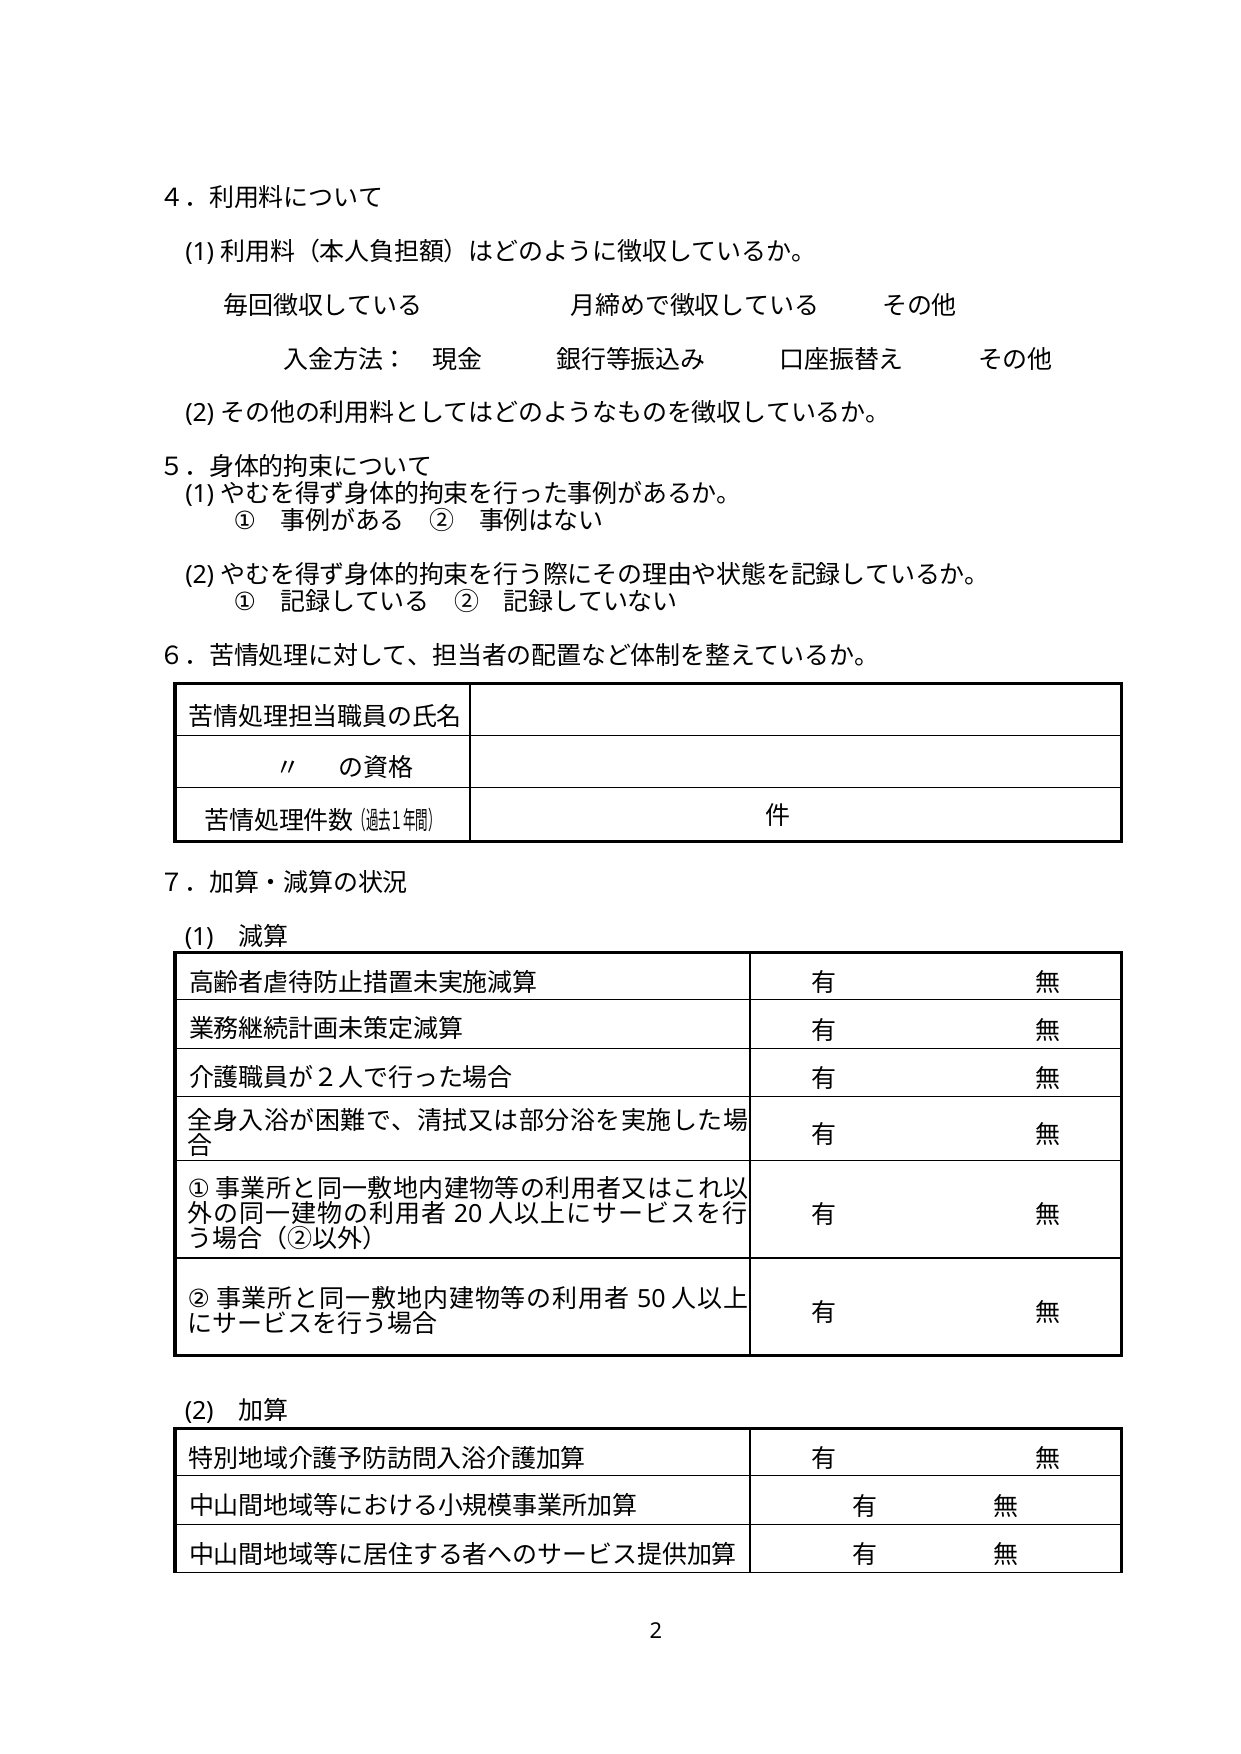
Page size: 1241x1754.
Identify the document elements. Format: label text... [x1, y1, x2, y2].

table_cell 有 無 [751, 1000, 1120, 1048]
text (1) 減算 [159, 924, 1152, 951]
text ① 記録している ② 記録していない [159, 589, 1152, 616]
table_cell 業務継続計画未策定減算 [177, 1000, 749, 1048]
table_cell 有 無 [751, 1476, 1120, 1524]
table_cell 〃 の資格 [177, 736, 469, 787]
table_cell 件 [471, 788, 1120, 840]
table_header 有 無 [751, 1430, 1120, 1475]
table_cell ①事業所と同一敷地内建物等の利用者又はこれ以外の同一建物の利用者20人以上にサービスを行う場合（②以外） [177, 1161, 749, 1257]
text 毎回徴収している 月締めで徴収している その他 [159, 293, 1152, 320]
table_cell 有 無 [751, 1525, 1120, 1572]
table_cell 中山間地域等に居住する者へのサービス提供加算 [177, 1525, 749, 1572]
text ５．身体的拘束について [159, 454, 1152, 481]
text (2) やむを得ず身体的拘束を行う際にその理由や状態を記録しているか。 [159, 562, 1152, 589]
table_cell 全身入浴が困難で、清拭又は部分浴を実施した場合 [177, 1097, 749, 1160]
table_header 有 無 [751, 954, 1120, 999]
text (2) 加算 [159, 1391, 1152, 1427]
table_header 苦情処理担当職員の氏名 [177, 685, 469, 734]
table_cell 有 無 [751, 1097, 1120, 1160]
table_cell ②事業所と同一敷地内建物等の利用者50人以上にサービスを行う場合 [177, 1259, 749, 1353]
text (1) やむを得ず身体的拘束を行った事例があるか。 [159, 481, 1152, 508]
table_cell 中山間地域等における小規模事業所加算 [177, 1476, 749, 1524]
text (2) その他の利用料としてはどのようなものを徴収しているか。 [159, 400, 1152, 427]
table_header [471, 685, 1120, 734]
table_cell 有 無 [751, 1049, 1120, 1096]
table_cell 有 無 [751, 1161, 1120, 1257]
table_cell [471, 736, 1120, 787]
table_header 特別地域介護予防訪問入浴介護加算 [177, 1430, 749, 1475]
table_cell 介護職員が２人で行った場合 [177, 1049, 749, 1096]
text ① 事例がある ② 事例はない [159, 508, 1152, 535]
text ４．利用料について [159, 185, 1152, 212]
text ６．苦情処理に対して、担当者の配置など体制を整えているか。 [159, 643, 1152, 669]
text 入金方法： 現金 銀行等振込み 口座振替え その他 [283, 347, 1152, 373]
text (1) 利用料（本人負担額）はどのように徴収しているか。 [159, 239, 1152, 266]
table_cell 苦情処理件数（過去１年間） [177, 788, 469, 840]
text ７．加算・減算の状況 [159, 870, 1152, 897]
table_header 高齢者虐待防止措置未実施減算 [177, 954, 749, 999]
table_cell 有 無 [751, 1259, 1120, 1353]
